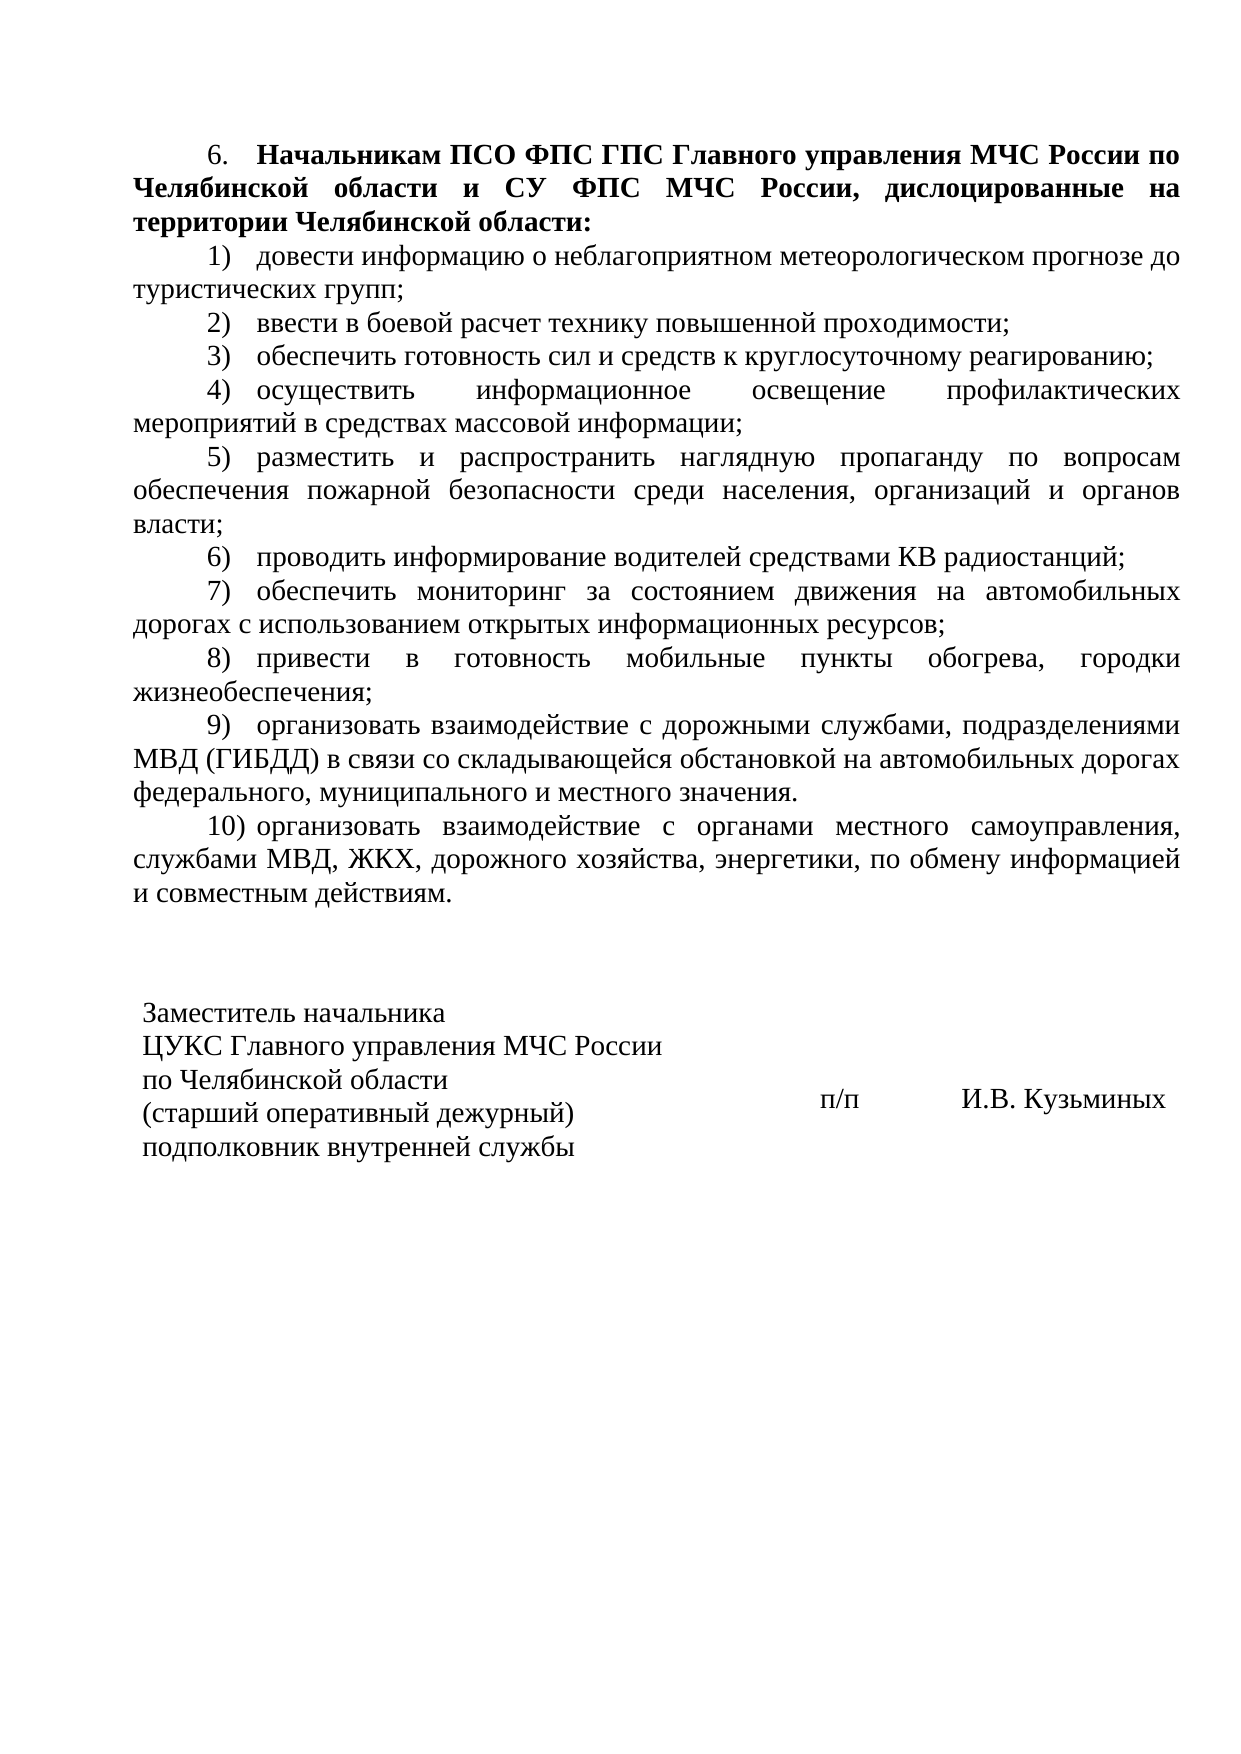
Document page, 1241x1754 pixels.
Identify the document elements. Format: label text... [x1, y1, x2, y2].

list обеспечить мониторинг за состоянием движения на автомобильных дорогах с использованием открытых информационных ресурсов; [133, 573, 1181, 640]
list разместить и распространить наглядную пропаганду по вопросам обеспечения пожарной безопасности среди населения, организаций и органов власти; [133, 439, 1181, 539]
table_header Заместитель начальника ЦУКС Главного управления МЧС России по Челябинской области (старший оперативный дежурный) подполковник внутренней службы [131, 909, 692, 1187]
list осуществить информационное освещение профилактических мероприятий в средствах массовой информации; [133, 372, 1181, 439]
list обеспечить готовность сил и средств к круглосуточному реагированию; [133, 338, 1181, 372]
list довести информацию о неблагоприятном метеорологическом прогнозе до туристических групп; [133, 238, 1181, 305]
list организовать взаимодействие с органами местного самоуправления, службами МВД, ЖКХ, дорожного хозяйства, энергетики, по обмену информацией и совместным действиям. [133, 808, 1181, 908]
list проводить информирование водителей средствами КВ радиостанций; [133, 539, 1181, 573]
list привести в готовность мобильные пункты обогрева, городки жизнеобеспечения; [133, 640, 1181, 707]
list Начальникам ПСО ФПС ГПС Главного управления МЧС России по Челябинской области и СУ ФПС МЧС России, дислоцированные на территории Челябинской области: [133, 137, 1181, 238]
list ввести в боевой расчет технику повышенной проходимости; [133, 305, 1181, 338]
list организовать взаимодействие с дорожными службами, подразделениями МВД (ГИБДД) в связи со складывающейся обстановкой на автомобильных дорогах федерального, муниципального и местного значения. [133, 707, 1181, 808]
table_header п/п [692, 909, 928, 1187]
table_header И.В. Кузьминых [928, 909, 1181, 1187]
